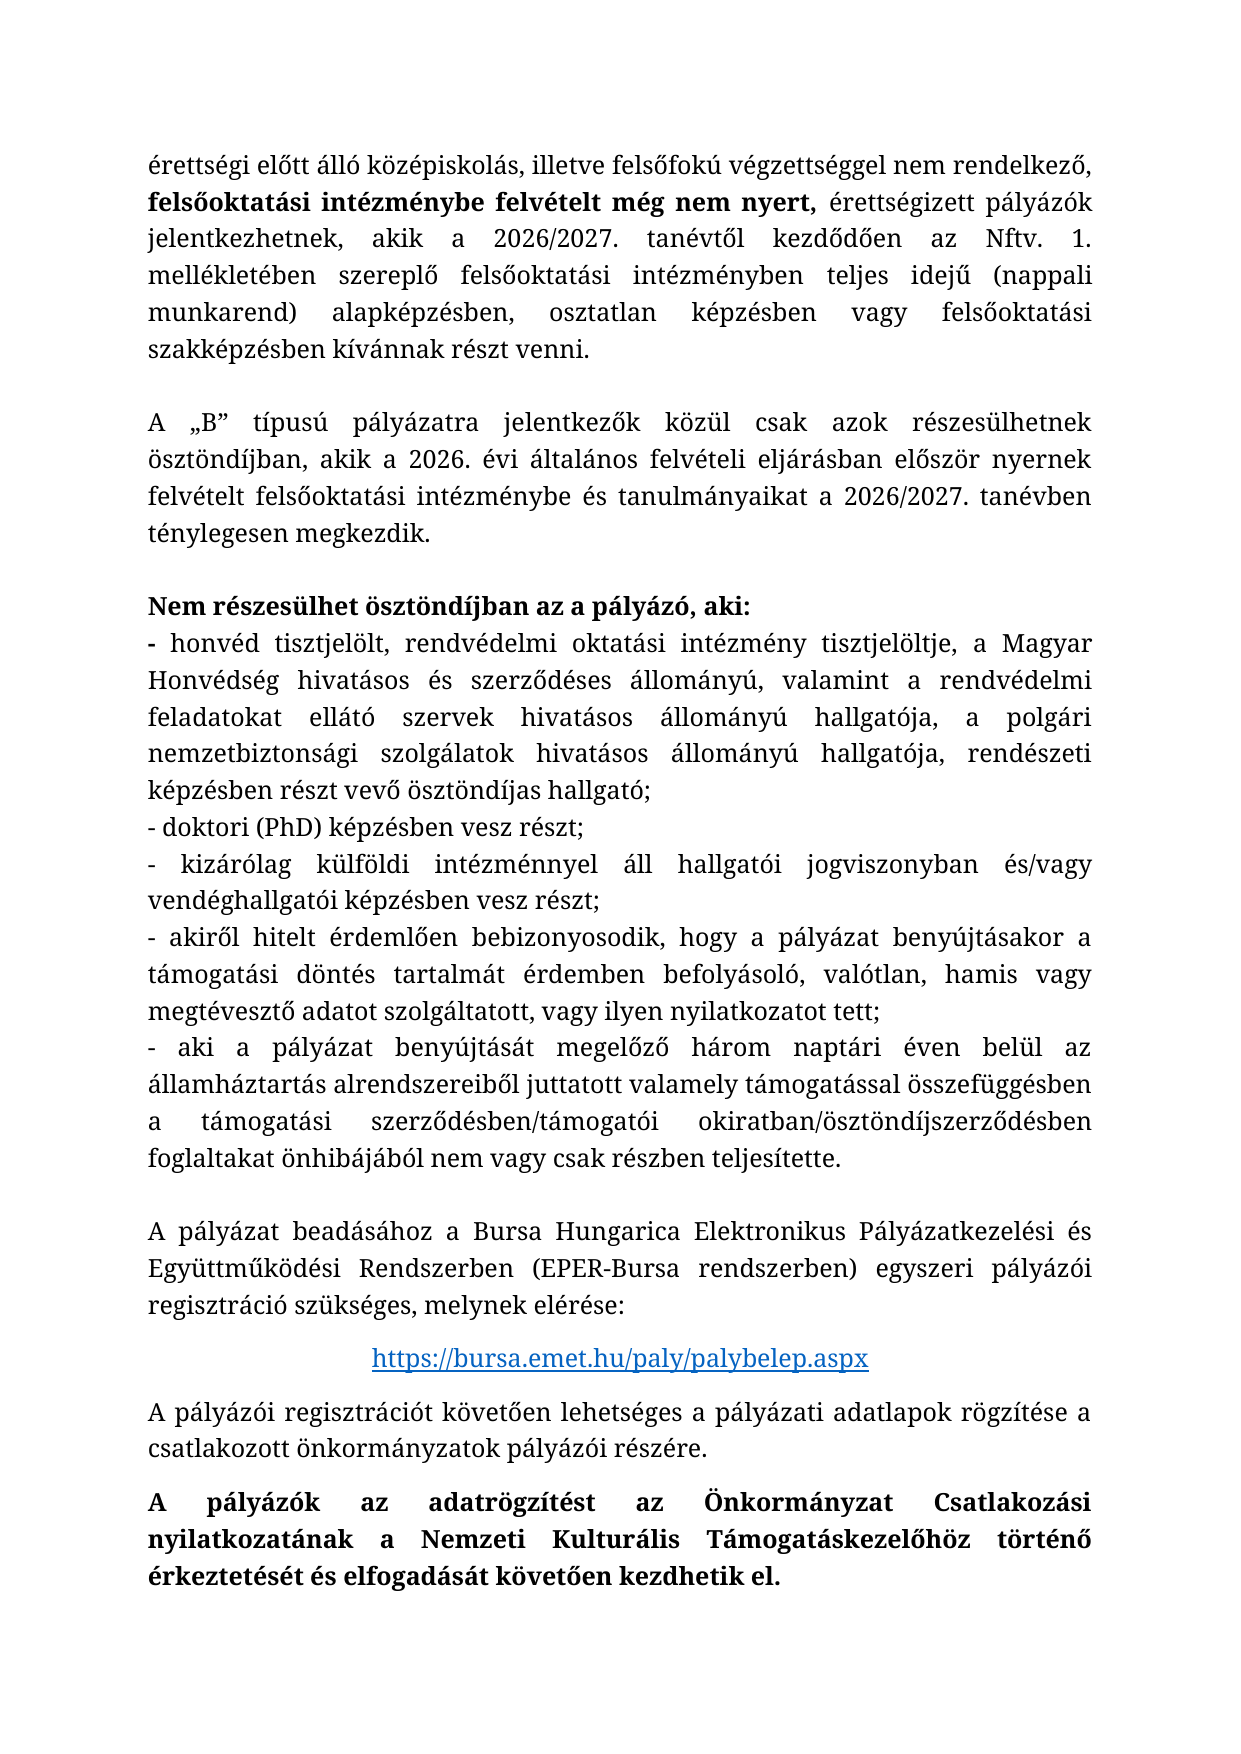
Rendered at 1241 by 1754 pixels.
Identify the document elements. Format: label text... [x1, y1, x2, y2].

text - honvéd tisztjelölt, rendvédelmi oktatási intézmény tisztjelöltje, a Magyar Honvédség hivatásos és szerződéses állományú, valamint a rendvédelmi feladatokat ellátó szervek hivatásos állományú hallgatója, a polgári nemzetbiztonsági szolgálatok hivatásos állományú hallgatója, rendészeti képzésben részt vevő ösztöndíjas hallgató; [148, 626, 1093, 807]
text https://bursa.emet.hu/paly/palybelep.aspx [148, 1341, 1093, 1375]
text - akiről hitelt érdemlően bebizonyosodik, hogy a pályázat benyújtásakor a támogatási döntés tartalmát érdemben befolyásoló, valótlan, hamis vagy megtévesztő adatot szolgáltatott, vagy ilyen nyilatkozatot tett; [148, 920, 1093, 1027]
text A pályázók az adatrögzítést az Önkormányzat Csatlakozási nyilatkozatának a Nemzeti Kulturális Támogatáskezelőhöz történő érkeztetését és elfogadását követően kezdhetik el. [148, 1484, 1093, 1592]
text A pályázói regisztrációt követően lehetséges a pályázati adatlapok rögzítése a csatlakozott önkormányzatok pályázói részére. [148, 1394, 1093, 1465]
text - aki a pályázat benyújtását megelőző három naptári éven belül az államháztartás alrendszereiből juttatott valamely támogatással összefüggésben a támogatási szerződésben/támogatói okiratban/ösztöndíjszerződésben foglaltakat önhibájából nem vagy csak részben teljesítette. [148, 1030, 1093, 1174]
text A „B” típusú pályázatra jelentkezők közül csak azok részesülhetnek ösztöndíjban, akik a 2026. évi általános felvételi eljárásban először nyernek felvételt felsőoktatási intézménybe és tanulmányaikat a 2026/2027. tanévben ténylegesen megkezdik. [148, 405, 1093, 549]
text A pályázat beadásához a Bursa Hungarica Elektronikus Pályázatkezelési és Együttműködési Rendszerben (EPER-Bursa rendszerben) egyszeri pályázói regisztráció szükséges, melynek elérése: [148, 1214, 1093, 1322]
text - kizárólag külföldi intézménnyel áll hallgatói jogviszonyban és/vagy vendéghallgatói képzésben vesz részt; [148, 846, 1093, 917]
text - doktori (PhD) képzésben vesz részt; [148, 809, 1093, 843]
text Nem részesülhet ösztöndíjban az a pályázó, aki: [148, 589, 1093, 623]
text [148, 148, 1093, 366]
